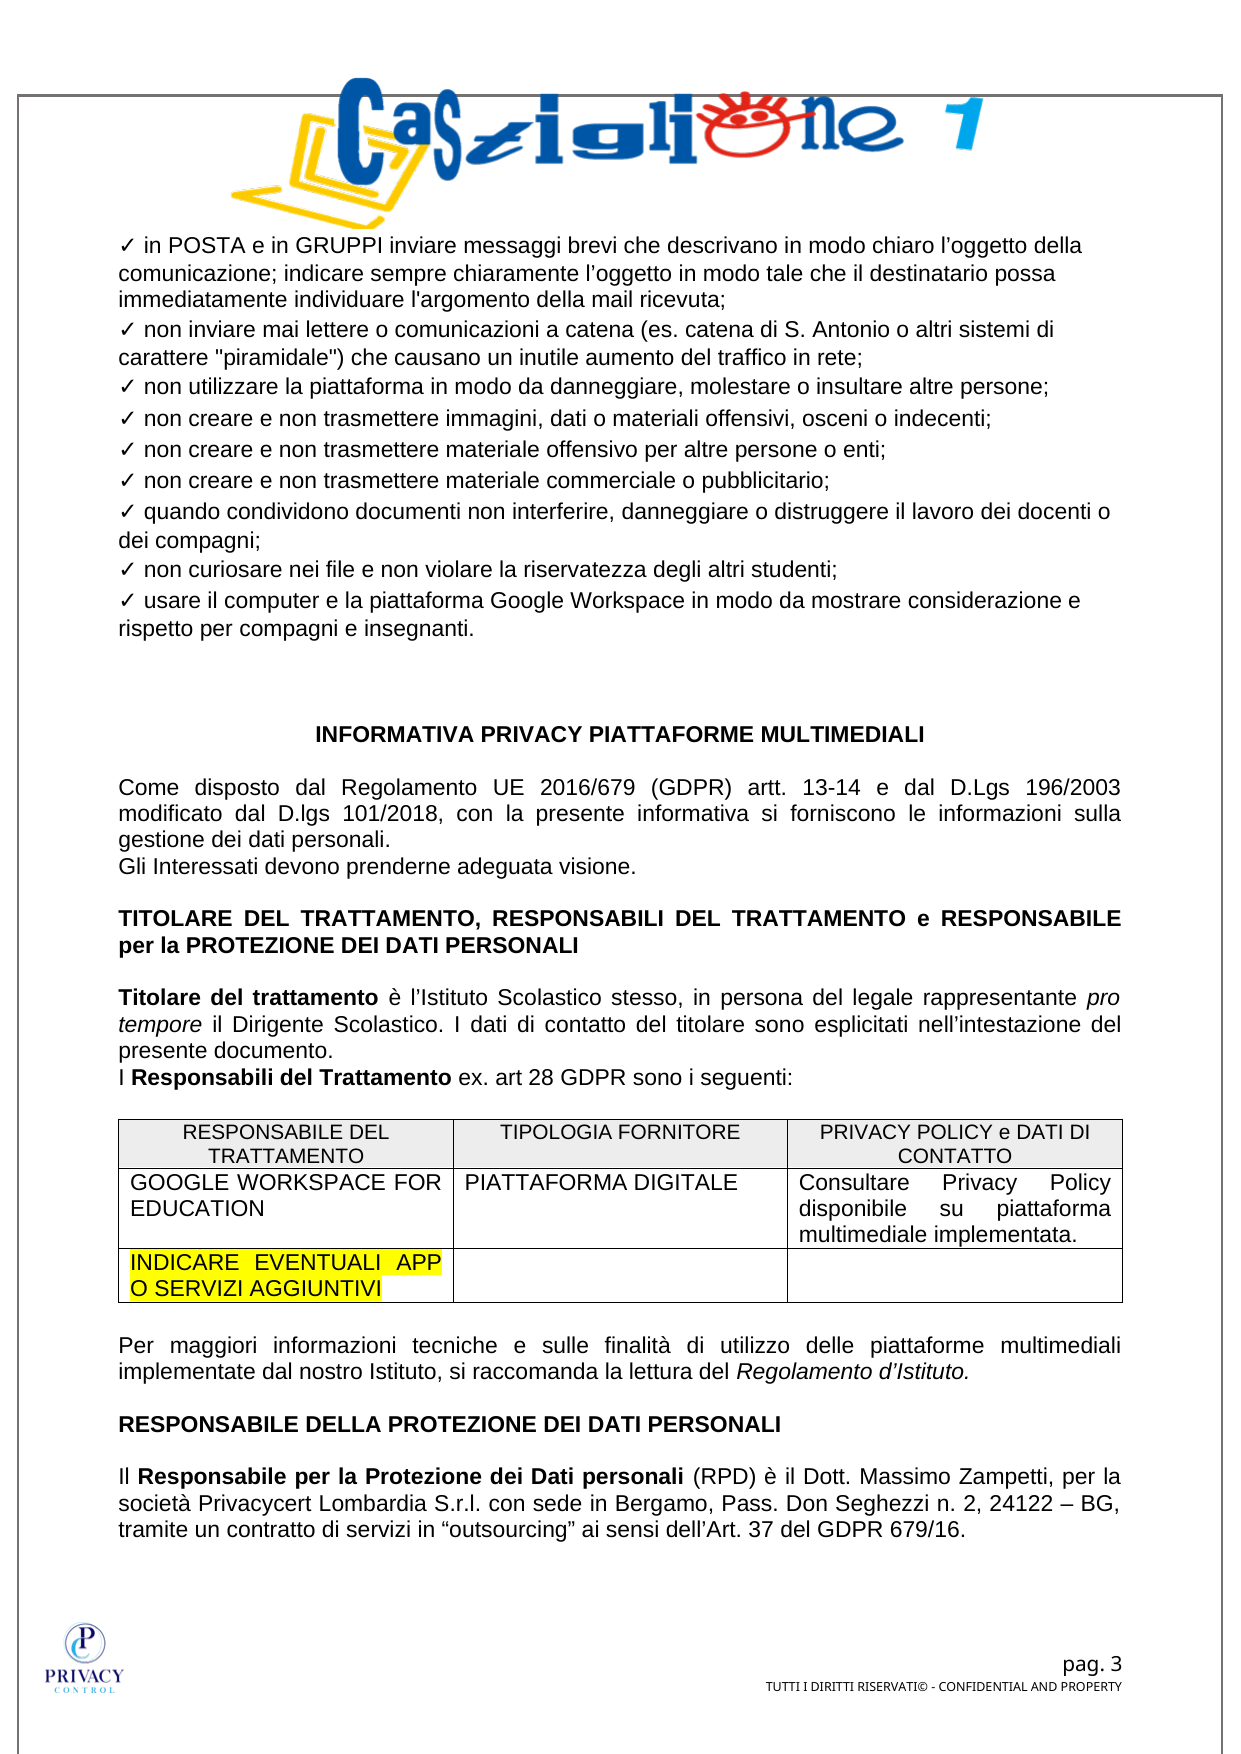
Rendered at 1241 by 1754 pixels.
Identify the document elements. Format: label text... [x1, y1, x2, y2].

text ✓ non curiosare nei file e non violare la riservatezza degli altri studenti; [118, 553, 1122, 584]
text Titolare del trattamento è l’Istituto Scolastico stesso, in persona del legale rappresentante pro tempore il Dirigente Scolastico. I dati di contatto del titolare sono esplicitati nell’intestazione del presente documento. [118, 984, 1122, 1063]
picture [45, 1622, 124, 1693]
text ✓ non inviare mai lettere o comunicazioni a catena (es. catena di S. Antonio o altri sistemi di carattere "piramidale") che causano un inutile aumento del traffico in rete; [118, 313, 1122, 370]
table_cell INDICARE EVENTUALI APP O SERVIZI AGGIUNTIVI [119, 1249, 453, 1302]
table_header RESPONSABILE DEL TRATTAMENTO [119, 1120, 453, 1167]
table_cell Consultare Privacy Policy disponibile su piattaforma multimediale implementata. [788, 1169, 1122, 1248]
text ✓ usare il computer e la piattaforma Google Workspace in modo da mostrare considerazione e rispetto per compagni e insegnanti. [118, 584, 1122, 642]
text ✓ non creare e non trasmettere materiale commerciale o pubblicitario; [118, 464, 1122, 495]
table_cell [788, 1249, 1122, 1302]
text Come disposto dal Regolamento UE 2016/679 (GDPR) artt. 13-14 e dal D.Lgs 196/2003 modificato dal D.lgs 101/2018, con la presente informativa si forniscono le informazioni sulla gestione dei dati personali. [118, 773, 1122, 853]
text ✓ non creare e non trasmettere immagini, dati o materiali offensivi, osceni o indecenti; [118, 402, 1122, 433]
table_cell [454, 1249, 787, 1302]
text Gli Interessati devono prenderne adeguata visione. [118, 853, 1122, 879]
table_header PRIVACY POLICY e DATI DI CONTATTO [788, 1120, 1122, 1167]
text I Responsabili del Trattamento ex. art 28 GDPR sono i seguenti: [118, 1063, 1122, 1090]
text RESPONSABILE DELLA PROTEZIONE DEI DATI PERSONALI [118, 1411, 1122, 1437]
text ✓ in POSTA e in GRUPPI inviare messaggi brevi che descrivano in modo chiaro l’oggetto della comunicazione; indicare sempre chiaramente l’oggetto in modo tale che il destinatario possa immediatamente individuare l'argomento della mail ricevuta; [118, 229, 1122, 313]
table_cell PIATTAFORMA DIGITALE [454, 1169, 787, 1248]
text ✓ quando condividono documenti non interferire, danneggiare o distruggere il lavoro dei docenti o dei compagni; [118, 495, 1122, 553]
table_header TIPOLOGIA FORNITORE [454, 1120, 787, 1167]
text ✓ non utilizzare la piattaforma in modo da danneggiare, molestare o insultare altre persone; [118, 370, 1122, 402]
table_cell GOOGLE WORKSPACE FOR EDUCATION [119, 1169, 453, 1248]
text Il Responsabile per la Protezione dei Dati personali (RPD) è il Dott. Massimo Zampetti, per la società Privacycert Lombardia S.r.l. con sede in Bergamo, Pass. Don Seghezzi n. 2, 24122 – BG, tramite un contratto di servizi in “outsourcing” ai sensi dell’Art. 37 del GDPR 679/16. [118, 1463, 1122, 1542]
text INFORMATIVA PRIVACY PIATTAFORME MULTIMEDIALI [118, 721, 1122, 747]
text ✓ non creare e non trasmettere materiale offensivo per altre persone o enti; [118, 433, 1122, 464]
text Per maggiori informazioni tecniche e sulle finalità di utilizzo delle piattaforme multimediali implementate dal nostro Istituto, si raccomanda la lettura del Regolamento d’Istituto. [118, 1332, 1122, 1384]
picture [217, 73, 1024, 229]
text TITOLARE DEL TRATTAMENTO, RESPONSABILI DEL TRATTAMENTO e RESPONSABILE per la PROTEZIONE DEI DATI PERSONALI [118, 905, 1122, 958]
